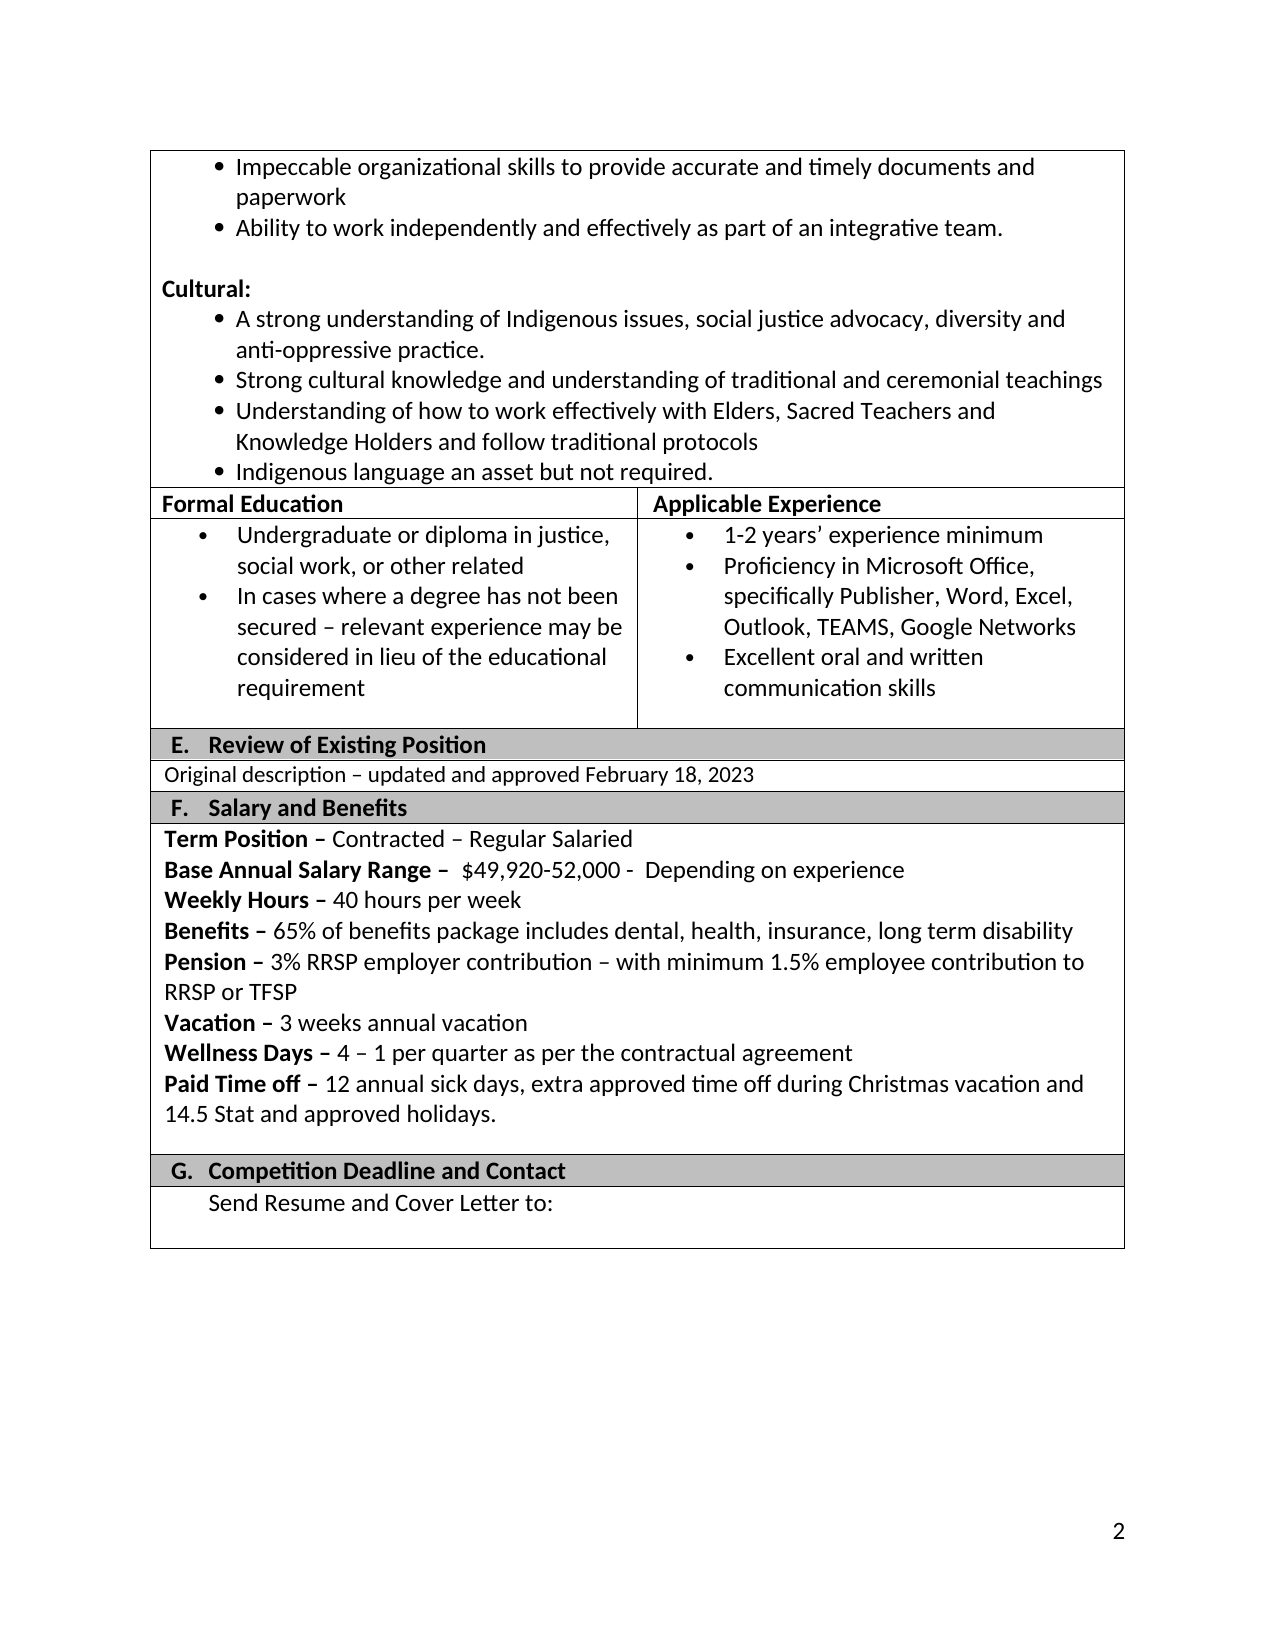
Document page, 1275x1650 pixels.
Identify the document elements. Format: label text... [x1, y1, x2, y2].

table_cell 1-2 years’ experience minimum Proficiency in Microsoft Office, specifically Publisher, Word, Excel, Outlook, TEAMS, Google Networks Excellent oral and written communication skills [638, 519, 1124, 728]
table_cell Applicable Experience [638, 488, 1124, 518]
table_cell Formal Education [151, 488, 637, 518]
table_cell Undergraduate or diploma in justice, social work, or other related In cases where a degree has not been secured – relevant experience may be considered in lieu of the educational requirement [151, 519, 637, 728]
table_cell Send Resume and Cover Letter to: [151, 1187, 1124, 1248]
table_cell Term Position – Contracted – Regular Salaried Base Annual Salary Range – $49,920-52,000 - Depending on experience Weekly Hours – 40 hours per week Benefits – 65% of benefits package includes dental, health, insurance, long term disability Pension – 3% RRSP employer contribution – with minimum 1.5% employee contribution to RRSP or TFSP Vacation – 3 weeks annual vacation Wellness Days – 4 – 1 per quarter as per the contractual agreement Paid Time off – 12 annual sick days, extra approved time off during Christmas vacation and 14.5 Stat and approved holidays. [151, 824, 1124, 1154]
table_cell Salary and Benefits [151, 792, 1124, 823]
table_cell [151, 151, 1124, 487]
table_cell Competition Deadline and Contact [151, 1155, 1124, 1186]
table_cell Original description – updated and approved February 18, 2023 [151, 761, 1124, 791]
table_cell Review of Existing Position [151, 729, 1124, 759]
